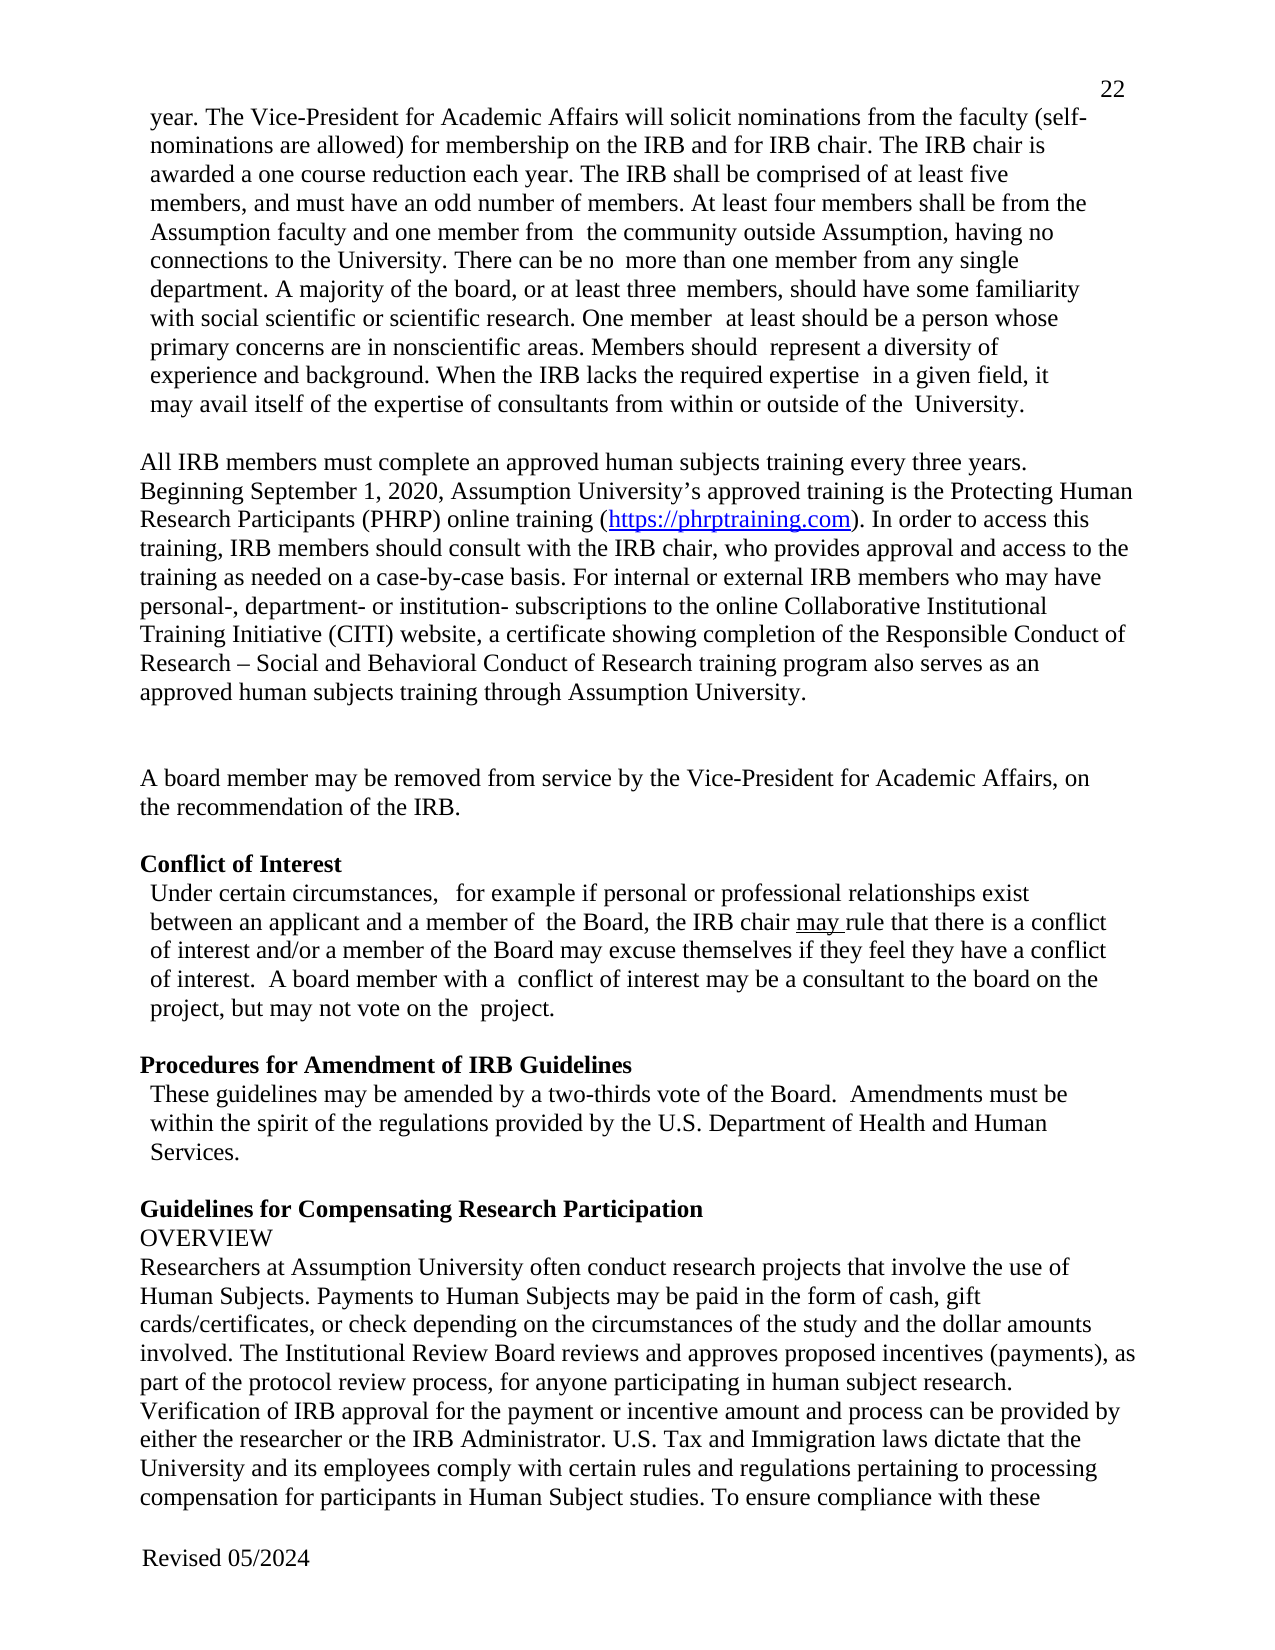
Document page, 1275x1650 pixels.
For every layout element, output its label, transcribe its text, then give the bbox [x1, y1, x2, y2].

text OVERVIEW [139, 1223, 1137, 1252]
subtitle Procedures for Amendment of IRB Guidelines [139, 1051, 1137, 1079]
text All IRB members must complete an approved human subjects training every three years. Beginning September 1, 2020, Assumption University’s approved training is the Protecting Human Research Participants (PHRP) online training (https://phrptraining.com). In order to access this training, IRB members should consult with the IRB chair, who provides approval and access to the training as needed on a case-by-case basis. For internal or external IRB members who may have personal-, department- or institution- subscriptions to the online Collaborative Institutional Training Initiative (CITI) website, a certificate showing completion of the Responsible Conduct of Research – Social and Behavioral Conduct of Research training program also serves as an approved human subjects training through Assumption University. [139, 447, 1137, 706]
subtitle Guidelines for Compensating Research Participation [139, 1194, 1137, 1223]
text Under certain circumstances, for example if personal or professional relationships exist between an applicant and a member of the Board, the IRB chair may rule that there is a conflict of interest and/or a member of the Board may excuse themselves if they feel they have a conflict of interest. A board member with a conflict of interest may be a consultant to the board on the project, but may not vote on the project. [150, 878, 1117, 1022]
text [150, 102, 1096, 418]
text These guidelines may be amended by a two-thirds vote of the Board. Amendments must be within the spirit of the regulations provided by the U.S. Department of Health and Human Services. [150, 1079, 1117, 1166]
subtitle Conflict of Interest [139, 849, 1137, 878]
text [139, 1252, 1137, 1511]
text A board member may be removed from service by the Vice-President for Academic Affairs, on the recommendation of the IRB. [139, 763, 1117, 821]
